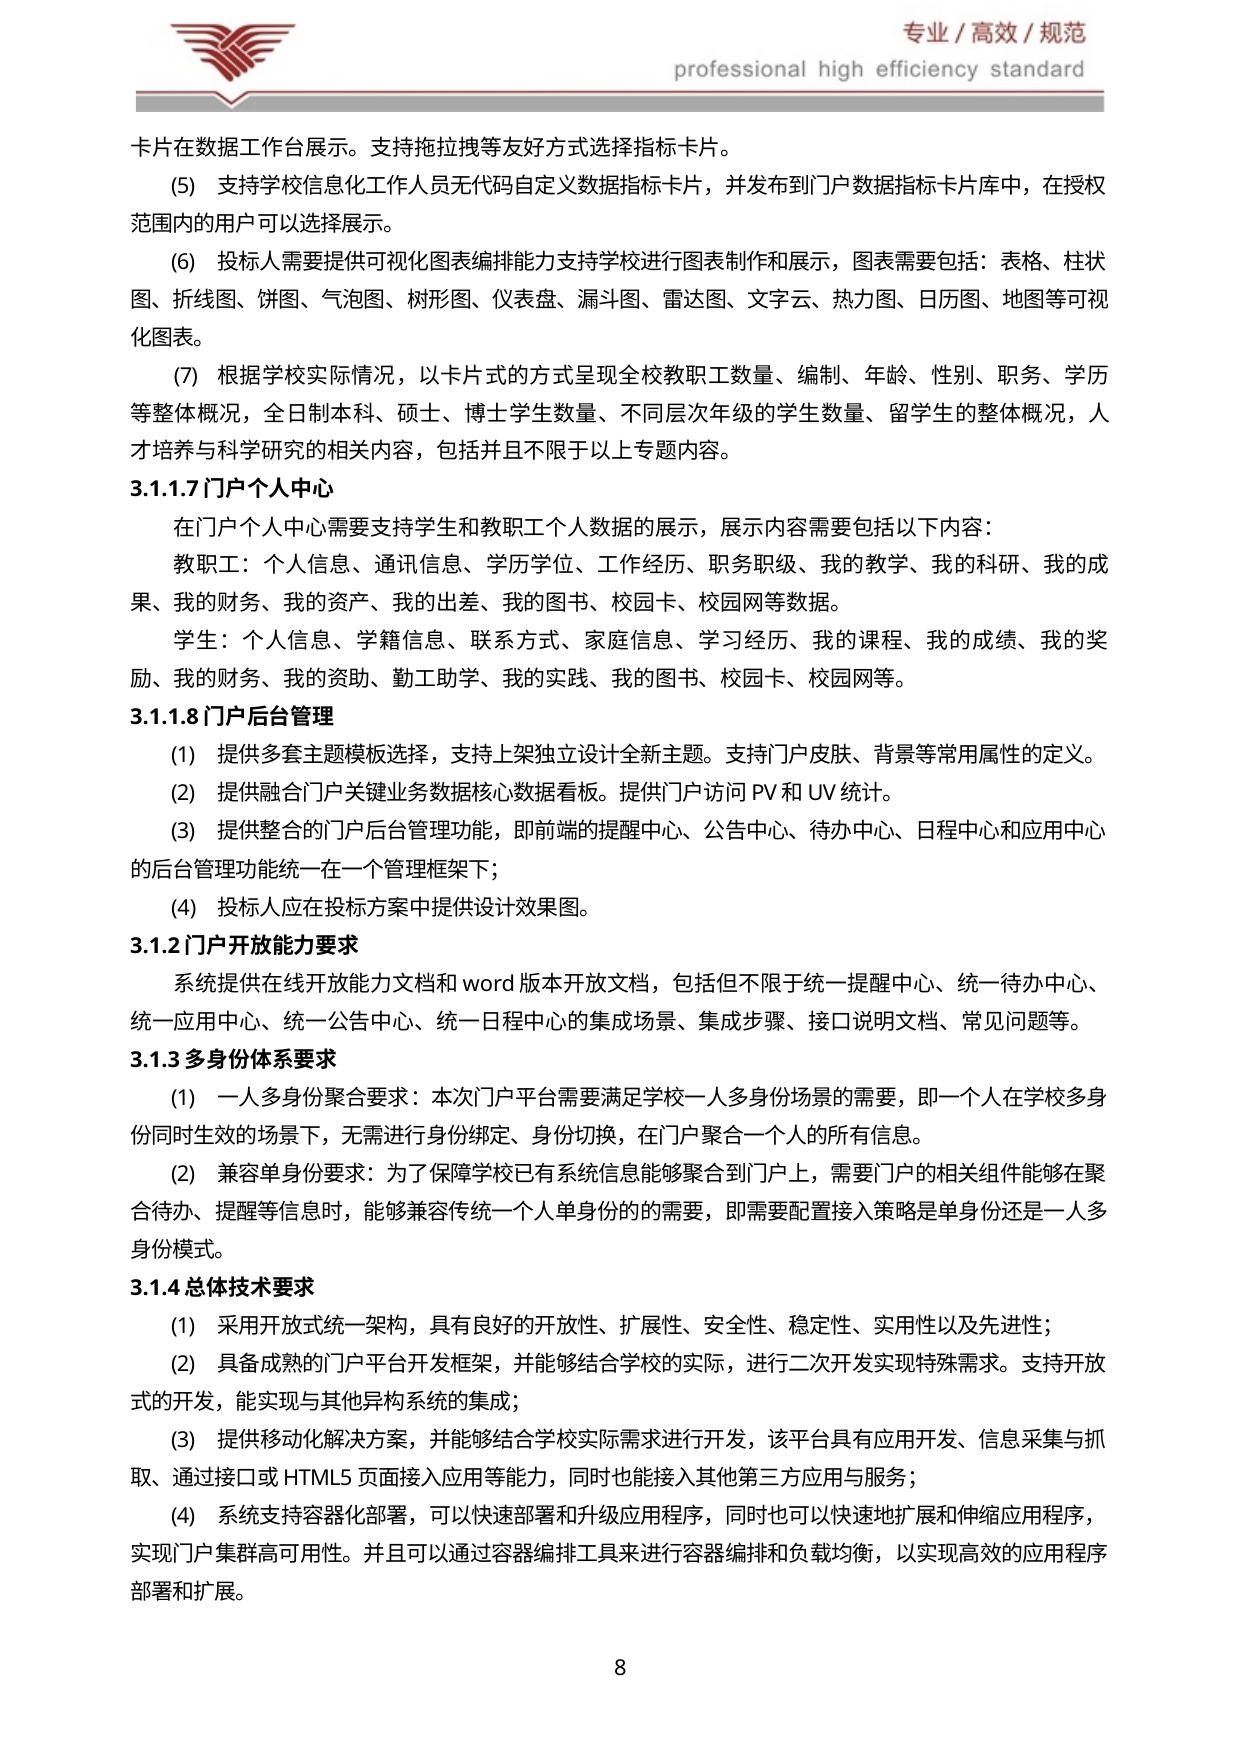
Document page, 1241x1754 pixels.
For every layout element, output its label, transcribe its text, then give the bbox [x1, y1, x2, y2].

list 兼容单身份要求：为了保障学校已有系统信息能够聚合到门户上，需要门户的相关组件能够在聚合待办、提醒等信息时，能够兼容传统一个人单身份的的需要，即需要配置接入策略是单身份还是一人多身份模式。 [130, 1156, 1110, 1263]
subtitle 3.1.1.8门户后台管理 [130, 699, 1110, 731]
list 投标人需要提供可视化图表编排能力支持学校进行图表制作和展示，图表需要包括：表格、柱状图、折线图、饼图、气泡图、树形图、仪表盘、漏斗图、雷达图、文字云、热力图、日历图、地图等可视化图表。 [130, 244, 1110, 351]
text 学生：个人信息、学籍信息、联系方式、家庭信息、学习经历、我的课程、我的成绩、我的奖励、我的财务、我的资助、勤工助学、我的实践、我的图书、校园卡、校园网等。 [130, 623, 1110, 693]
list 采用开放式统一架构，具有良好的开放性、扩展性、安全性、稳定性、实用性以及先进性； [130, 1308, 1110, 1339]
list 提供融合门户关键业务数据核心数据看板。提供门户访问PV和UV统计。 [130, 775, 1110, 807]
list 提供移动化解决方案，并能够结合学校实际需求进行开发，该平台具有应用开发、信息采集与抓取、通过接口或 HTML5 页面接入应用等能力，同时也能接入其他第三方应用与服务； [130, 1422, 1110, 1492]
list 系统提供在线开放能力文档和word版本开放文档，包括但不限于统一提醒中心、统一待办中心、统一应用中心、统一公告中心、统一日程中心的集成场景、集成步骤、接口说明文档、常见问题等。 [130, 966, 1110, 1035]
list 具备成熟的门户平台开发框架，并能够结合学校的实际，进行二次开发实现特殊需求。支持开放式的开发，能实现与其他异构系统的集成； [130, 1346, 1110, 1416]
list 支持学校信息化工作人员无代码自定义数据指标卡片，并发布到门户数据指标卡片库中，在授权范围内的用户可以选择展示。 [130, 168, 1110, 237]
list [130, 130, 1110, 162]
list 提供多套主题模板选择，支持上架独立设计全新主题。支持门户皮肤、背景等常用属性的定义。 [130, 737, 1110, 769]
text 在门户个人中心需要支持学生和教职工个人数据的展示，展示内容需要包括以下内容： [130, 509, 1110, 541]
list 投标人应在投标方案中提供设计效果图。 [130, 889, 1110, 921]
picture [135, 0, 1105, 112]
list 3.1.4总体技术要求 [130, 1269, 1110, 1301]
list 3.1.3多身份体系要求 [130, 1042, 1110, 1073]
subtitle 3.1.1.7门户个人中心 [130, 471, 1110, 503]
list 系统支持容器化部署，可以快速部署和升级应用程序，同时也可以快速地扩展和伸缩应用程序，实现门户集群高可用性。并且可以通过容器编排工具来进行容器编排和负载均衡，以实现高效的应用程序部署和扩展。 [130, 1498, 1110, 1606]
list 根据学校实际情况，以卡片式的方式呈现全校教职工数量、编制、年龄、性别、职务、学历等整体概况，全日制本科、硕士、博士学生数量、不同层次年级的学生数量、留学生的整体概况，人才培养与科学研究的相关内容，包括并且不限于以上专题内容。 [130, 358, 1110, 465]
text 教职工：个人信息、通讯信息、学历学位、工作经历、职务职级、我的教学、我的科研、我的成果、我的财务、我的资产、我的出差、我的图书、校园卡、校园网等数据。 [130, 547, 1110, 617]
list 一人多身份聚合要求：本次门户平台需要满足学校一人多身份场景的需要，即一个人在学校多身份同时生效的场景下，无需进行身份绑定、身份切换，在门户聚合一个人的所有信息。 [130, 1080, 1110, 1149]
list 3.1.2门户开放能力要求 [130, 928, 1110, 959]
list 提供整合的门户后台管理功能，即前端的提醒中心、公告中心、待办中心、日程中心和应用中心的后台管理功能统一在一个管理框架下； [130, 813, 1110, 883]
